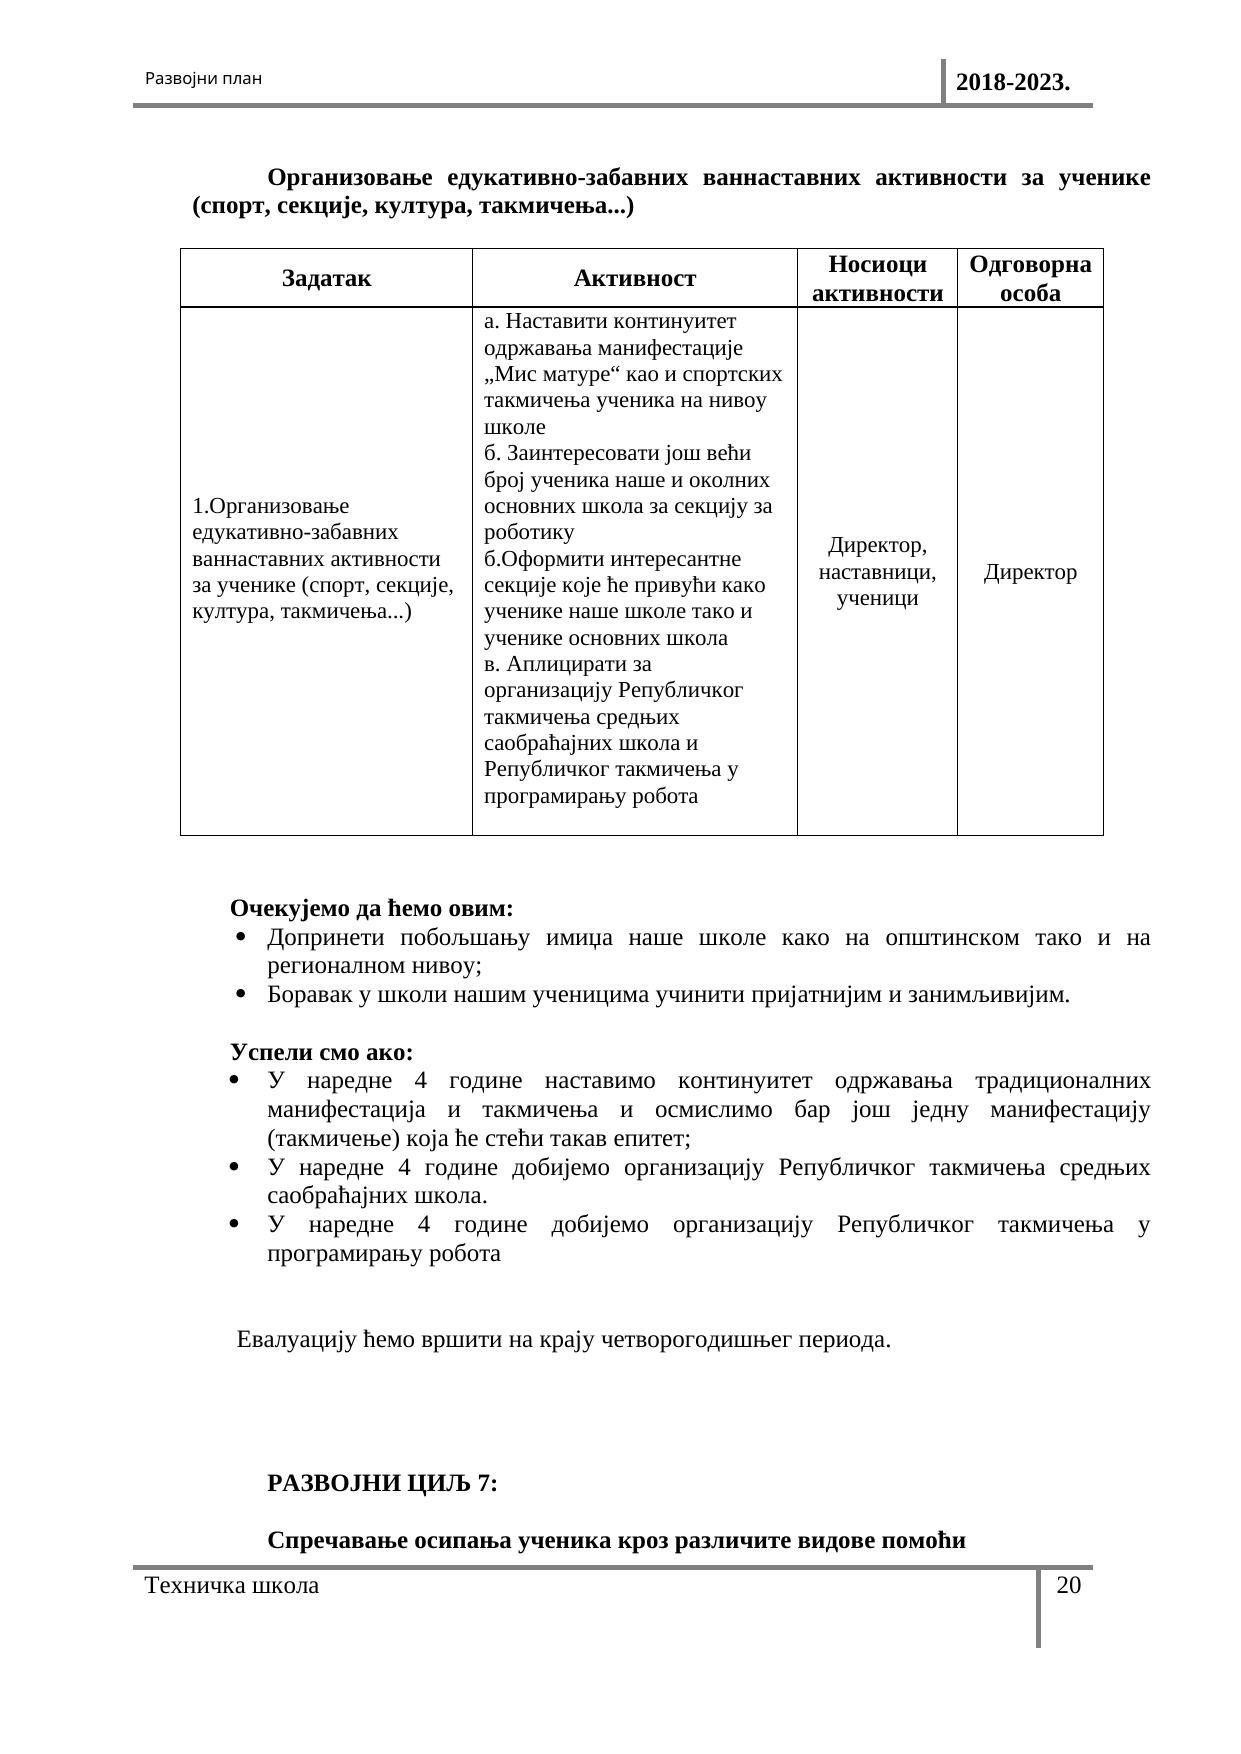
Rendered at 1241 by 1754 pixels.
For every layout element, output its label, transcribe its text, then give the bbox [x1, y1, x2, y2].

text Спречавање осипања ученика кроз различите видове помоћи [192, 1526, 1152, 1554]
table_cell 1.Организовање едукативно-забавних ваннаставних активности за ученике (спорт, секције, култура, такмичења...) [181, 308, 472, 834]
table_header Активност [473, 249, 797, 306]
list У наредне 4 године добијемо организацију Републичког такмичења у програмирању робота [229, 1209, 1152, 1267]
table_header Носиоци активности [798, 249, 957, 306]
text Евалуацију ћемо вршити на крају четворогодишњег периода. [192, 1324, 1152, 1353]
table_header Задатак [181, 249, 472, 306]
list Допринети побољшању имиџа наше школе како на општинском тако и на регионалном нивоу; [236, 922, 1152, 979]
text РАЗВОЈНИ ЦИЉ 7: [192, 1468, 1152, 1497]
table_cell Директор [958, 308, 1103, 834]
table_header Одговорна особа [958, 249, 1103, 306]
text Организовање едукативно-забавних ваннаставних активности за ученике (спорт, секције, култура, такмичења...) [192, 162, 1152, 219]
text Успели смо ако: [192, 1037, 1152, 1066]
text Очекујемо да ћемо овим: [192, 893, 1152, 922]
list У наредне 4 године добијемо организацију Републичког такмичења средњих саобраћајних школа. [229, 1152, 1152, 1209]
list Боравак у школи нашим ученицима учинити пријатнијим и занимљивијим. [236, 979, 1152, 1008]
table_cell Директор, наставници, ученици [798, 308, 957, 834]
table_cell а. Наставити континуитет одржавања манифестације „Мис матуре“ као и спортских такмичења ученика на нивоу школе б. Заинтересовати још већи број ученика наше и околних основних школа за секцију за роботику б.Оформити интересантне секције које ће привући како ученике наше школе тако и ученике основних школа в. Аплицирати за организацију Републичког тaкмичења средњих саобраћајних школа и Републичког такмичења у програмирању робота [473, 308, 797, 834]
list У наредне 4 године наставимо континуитет одржавања традиционалних манифестација и такмичења и осмислимо бар још једну манифестацију (такмичење) која ће стећи такав епитет; [229, 1066, 1152, 1152]
